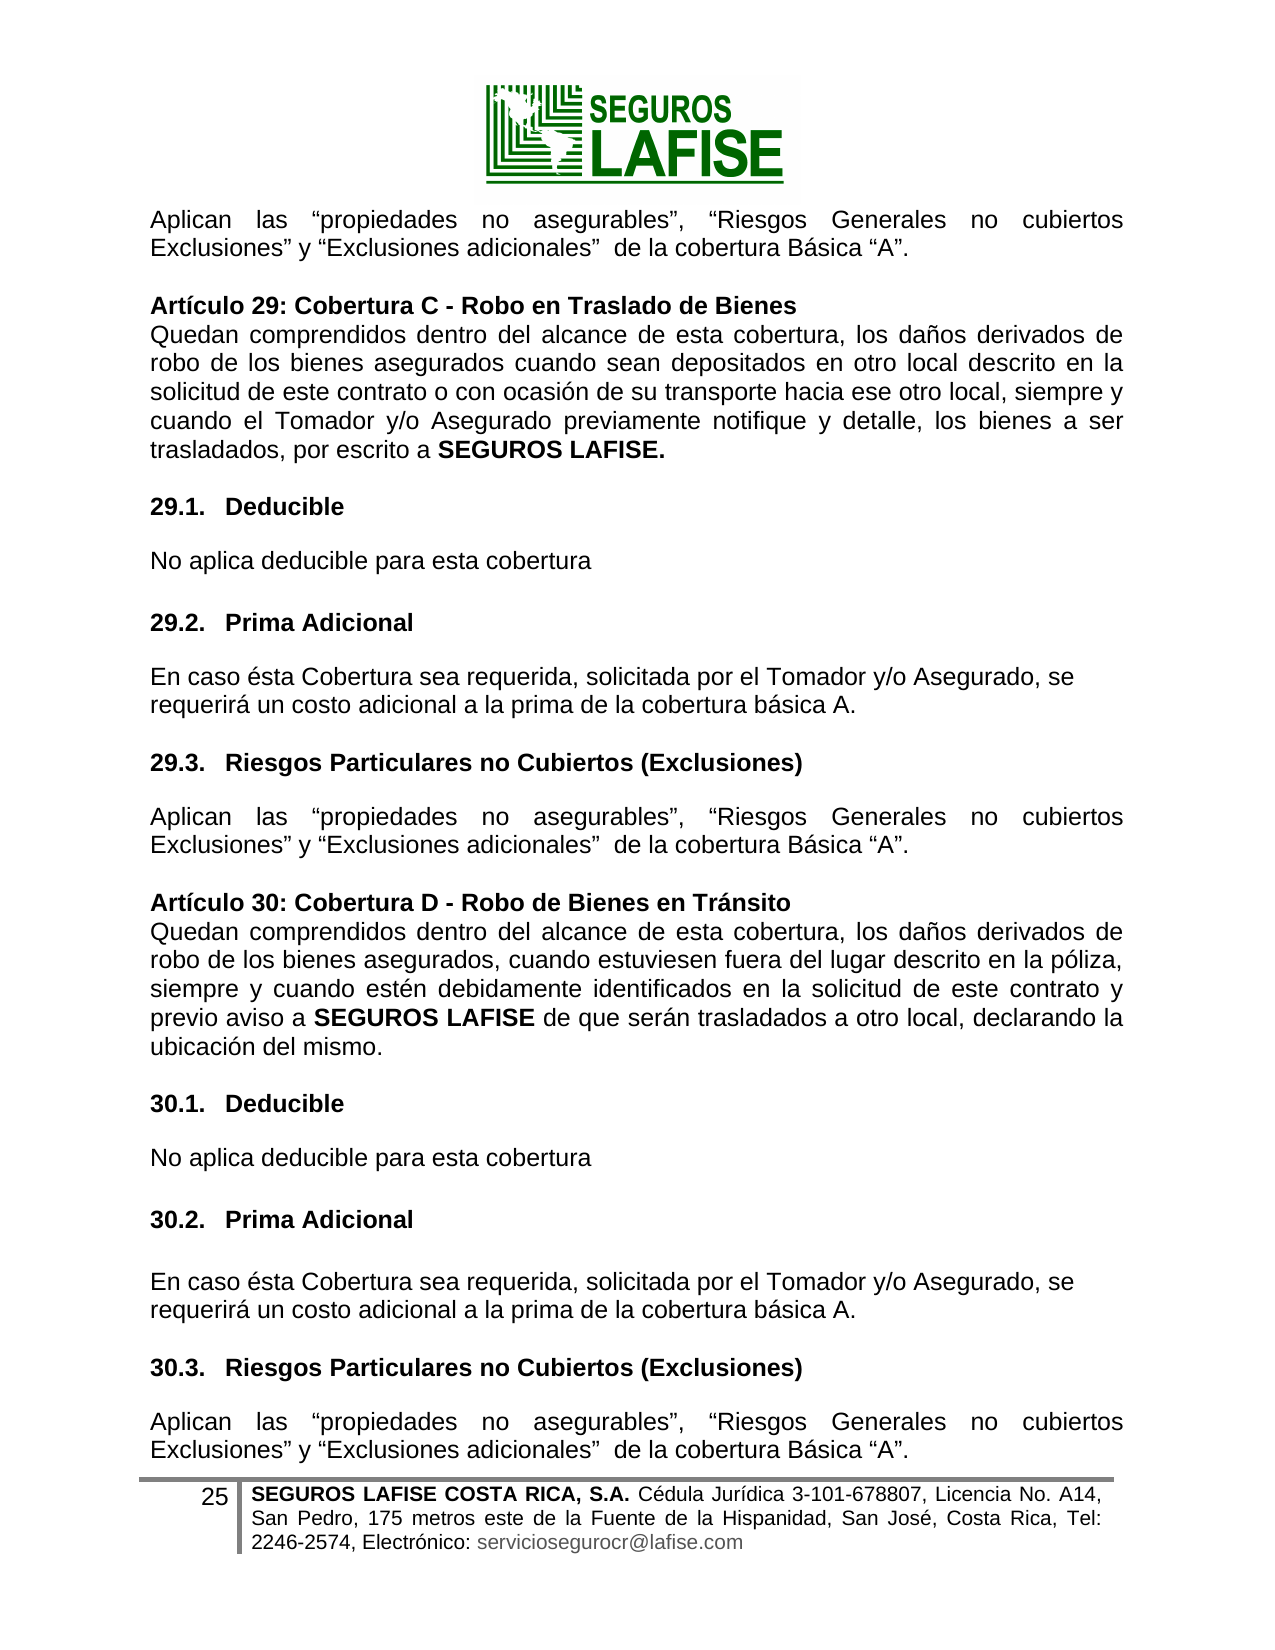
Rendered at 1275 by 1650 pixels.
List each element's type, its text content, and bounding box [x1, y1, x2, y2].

list Deducible [150, 492, 1125, 521]
picture [474, 75, 801, 205]
text Aplican las “propiedades no asegurables”, “Riesgos Generales no cubiertos Exclusiones” y “Exclusiones adicionales” de la cobertura Básica “A”. [150, 802, 1125, 859]
text Quedan comprendidos dentro del alcance de esta cobertura, los daños derivados de robo de los bienes asegurados cuando sean depositados en otro local descrito en la solicitud de este contrato o con ocasión de su transporte hacia ese otro local, siempre y cuando el Tomador y/o Asegurado previamente notifique y detalle, los bienes a ser trasladados, por escrito a SEGUROS LAFISE. [150, 320, 1125, 463]
text Artículo 29: Cobertura C - Robo en Traslado de Bienes [150, 291, 1125, 320]
list Prima Adicional [150, 608, 1125, 637]
text Aplican las “propiedades no asegurables”, “Riesgos Generales no cubiertos Exclusiones” y “Exclusiones adicionales” de la cobertura Básica “A”. [150, 1407, 1125, 1464]
text No aplica deducible para esta cobertura [150, 546, 1125, 575]
list Prima Adicional [150, 1205, 1125, 1234]
text En caso ésta Cobertura sea requerida, solicitada por el Tomador y/o Asegurado, se requerirá un costo adicional a la prima de la cobertura básica A. [150, 1267, 1125, 1324]
text En caso ésta Cobertura sea requerida, solicitada por el Tomador y/o Asegurado, se requerirá un costo adicional a la prima de la cobertura básica A. [150, 662, 1125, 719]
list Riesgos Particulares no Cubiertos (Exclusiones) [150, 748, 1125, 777]
list Riesgos Particulares no Cubiertos (Exclusiones) [150, 1353, 1125, 1382]
text Quedan comprendidos dentro del alcance de esta cobertura, los daños derivados de robo de los bienes asegurados, cuando estuviesen fuera del lugar descrito en la póliza, siempre y cuando estén debidamente identificados en la solicitud de este contrato y previo aviso a SEGUROS LAFISE de que serán trasladados a otro local, declarando la ubicación del mismo. [150, 917, 1125, 1061]
list Deducible [150, 1089, 1125, 1118]
text No aplica deducible para esta cobertura [150, 1143, 1125, 1172]
text Aplican las “propiedades no asegurables”, “Riesgos Generales no cubiertos Exclusiones” y “Exclusiones adicionales” de la cobertura Básica “A”. [150, 205, 1125, 262]
text Artículo 30: Cobertura D - Robo de Bienes en Tránsito [150, 888, 1125, 917]
